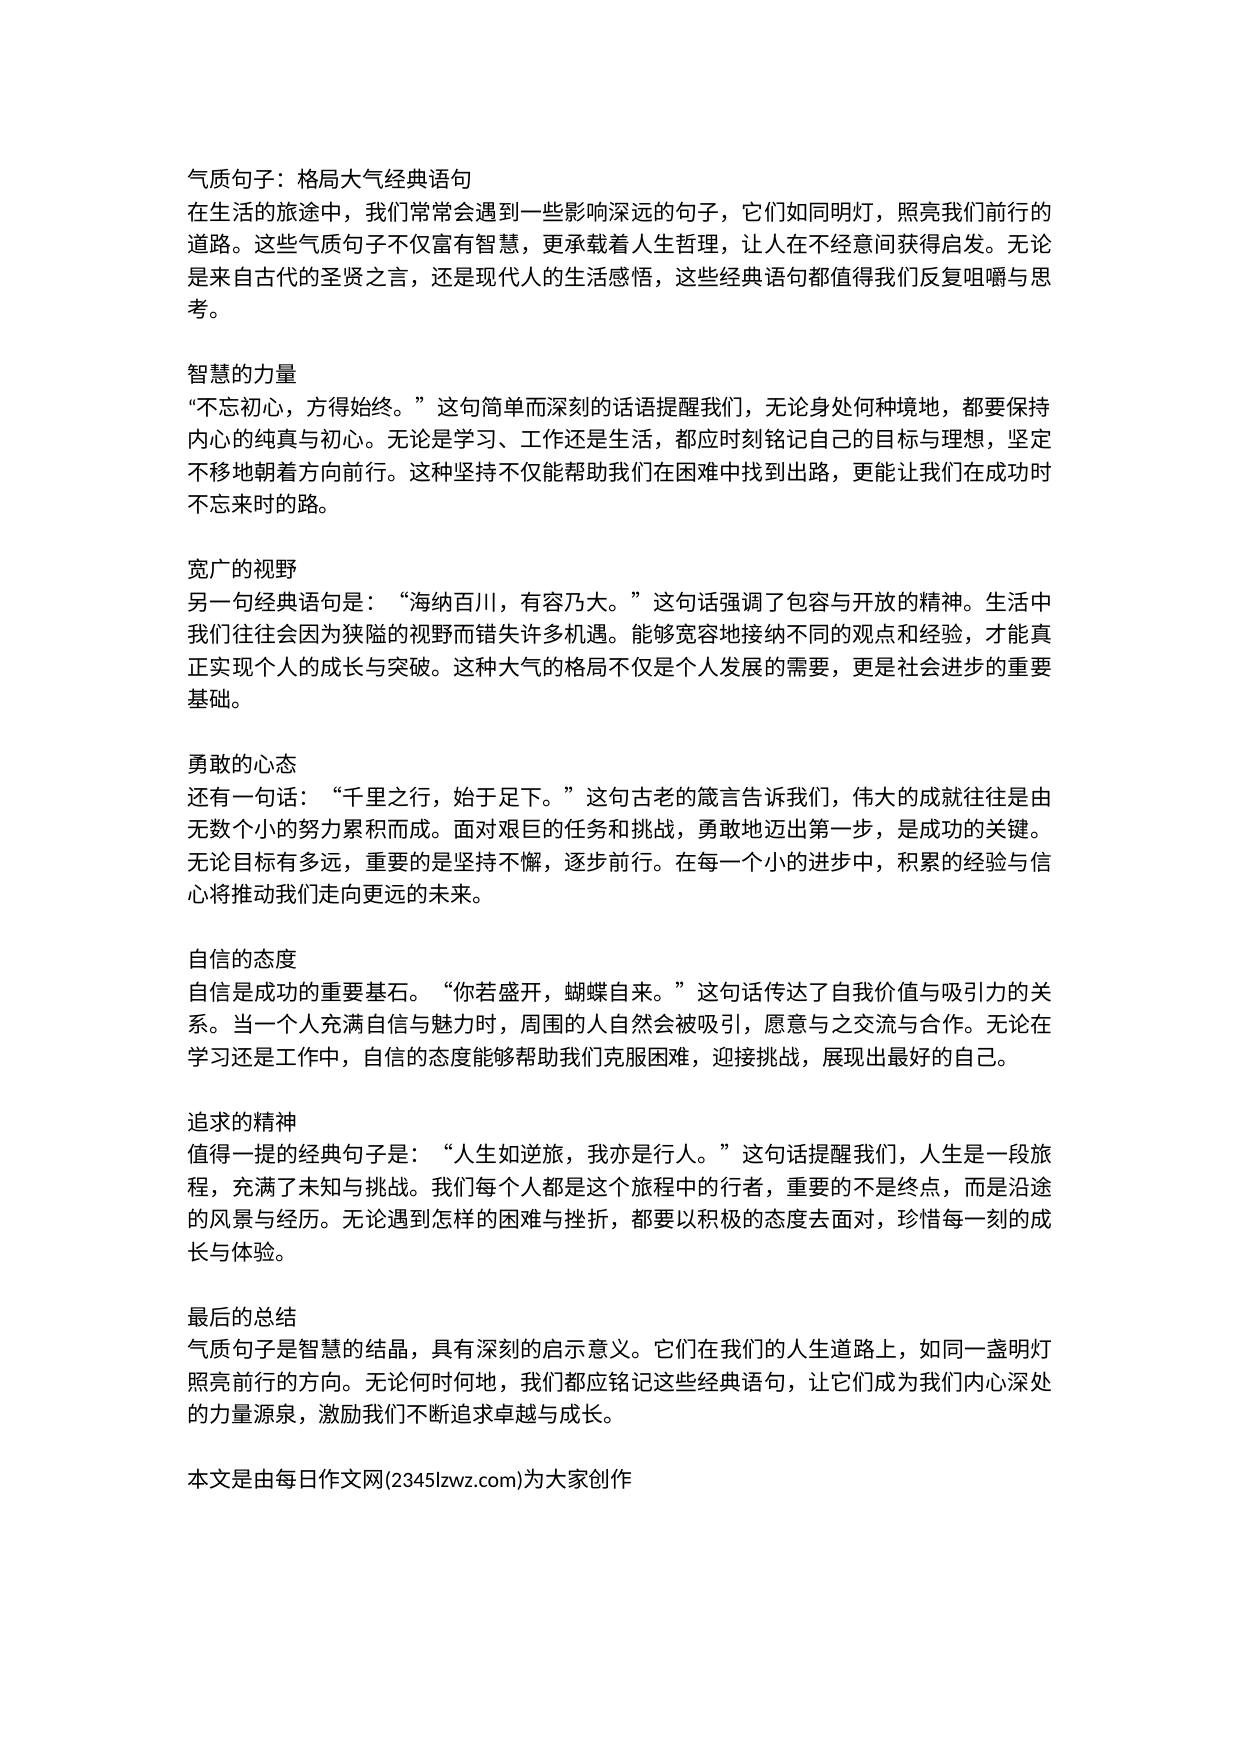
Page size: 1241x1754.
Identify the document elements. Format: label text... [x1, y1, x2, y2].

text 自信是成功的重要基石。“你若盛开，蝴蝶自来。”这句话传达了自我价值与吸引力的关系。当一个人充满自信与魅力时，周围的人自然会被吸引，愿意与之交流与合作。无论在学习还是工作中，自信的态度能够帮助我们克服困难，迎接挑战，展现出最好的自己。 [187, 974, 1053, 1072]
text 另一句经典语句是：“海纳百川，有容乃大。”这句话强调了包容与开放的精神。生活中，我们往往会因为狭隘的视野而错失许多机遇。能够宽容地接纳不同的观点和经验，才能真正实现个人的成长与突破。这种大气的格局不仅是个人发展的需要，更是社会进步的重要基础。 [187, 584, 1053, 714]
text 还有一句话：“千里之行，始于足下。”这句古老的箴言告诉我们，伟大的成就往往是由无数个小的努力累积而成。面对艰巨的任务和挑战，勇敢地迈出第一步，是成功的关键。无论目标有多远，重要的是坚持不懈，逐步前行。在每一个小的进步中，积累的经验与信心将推动我们走向更远的未来。 [187, 779, 1053, 909]
text 宽广的视野 [187, 552, 1053, 584]
text 本文是由每日作文网(2345lzwz.com)为大家创作 [187, 1462, 1053, 1494]
text “不忘初心，方得始终。”这句简单而深刻的话语提醒我们，无论身处何种境地，都要保持内心的纯真与初心。无论是学习、工作还是生活，都应时刻铭记自己的目标与理想，坚定不移地朝着方向前行。这种坚持不仅能帮助我们在困难中找到出路，更能让我们在成功时不忘来时的路。 [187, 389, 1053, 519]
text 智慧的力量 [187, 357, 1053, 389]
text 值得一提的经典句子是：“人生如逆旅，我亦是行人。”这句话提醒我们，人生是一段旅程，充满了未知与挑战。我们每个人都是这个旅程中的行者，重要的不是终点，而是沿途的风景与经历。无论遇到怎样的困难与挫折，都要以积极的态度去面对，珍惜每一刻的成长与体验。 [187, 1137, 1053, 1267]
text 在生活的旅途中，我们常常会遇到一些影响深远的句子，它们如同明灯，照亮我们前行的道路。这些气质句子不仅富有智慧，更承载着人生哲理，让人在不经意间获得启发。无论是来自古代的圣贤之言，还是现代人的生活感悟，这些经典语句都值得我们反复咀嚼与思考。 [187, 194, 1053, 324]
text 勇敢的心态 [187, 747, 1053, 779]
text 自信的态度 [187, 942, 1053, 974]
text 最后的总结 [187, 1299, 1053, 1332]
text 气质句子：格局大气经典语句 [187, 162, 1053, 194]
text 追求的精神 [187, 1104, 1053, 1137]
text 气质句子是智慧的结晶，具有深刻的启示意义。它们在我们的人生道路上，如同一盏明灯，照亮前行的方向。无论何时何地，我们都应铭记这些经典语句，让它们成为我们内心深处的力量源泉，激励我们不断追求卓越与成长。 [187, 1332, 1053, 1429]
